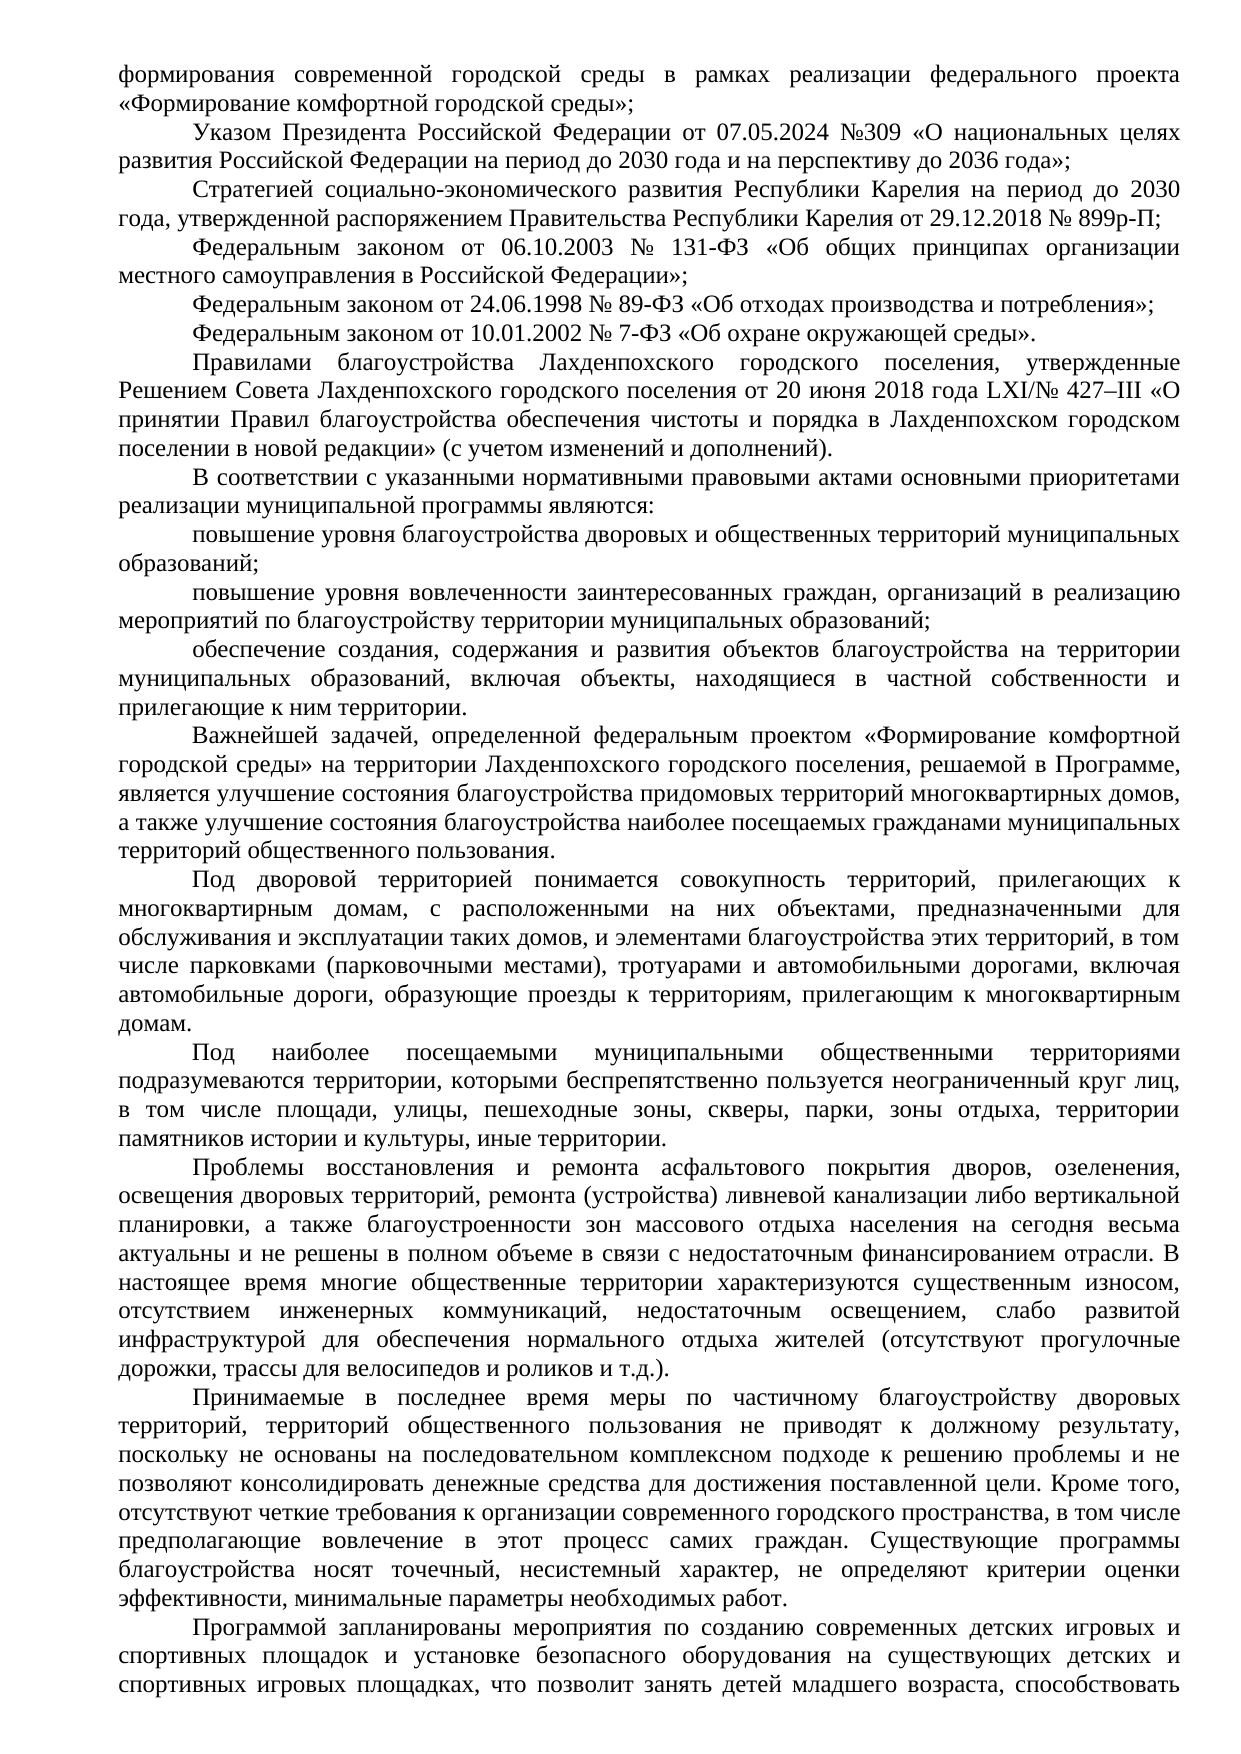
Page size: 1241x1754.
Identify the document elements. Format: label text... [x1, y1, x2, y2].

text обеспечение создания, содержания и развития объектов благоустройства на территории муниципальных образований, включая объекты, находящиеся в частной собственности и прилегающие к ним территории. [118, 634, 1181, 720]
text Федеральным законом от 24.06.1998 № 89-ФЗ «Об отходах производства и потребления»; [118, 289, 1181, 318]
list Под дворовой территорией понимается совокупность территорий, прилегающих к многоквартирным домам, с расположенными на них объектами, предназначенными для обслуживания и эксплуатации таких домов, и элементами благоустройства этих территорий, в том числе парковками (парковочными местами), тротуарами и автомобильными дорогами, включая автомобильные дороги, образующие проезды к территориям, прилегающим к многоквартирным домам. [118, 864, 1181, 1037]
text Принимаемые в последнее время меры по частичному благоустройству дворовых территорий, территорий общественного пользования не приводят к должному результату, поскольку не основаны на последовательном комплексном подходе к решению проблемы и не позволяют консолидировать денежные средства для достижения поставленной цели. Кроме того, отсутствуют четкие требования к организации современного городского пространства, в том числе предполагающие вовлечение в этот процесс самих граждан. Существующие программы благоустройства носят точечный, несистемный характер, не определяют критерии оценки эффективности, минимальные параметры необходимых работ. [118, 1382, 1181, 1612]
list Под наиболее посещаемыми муниципальными общественными территориями подразумеваются территории, которыми беспрепятственно пользуется неограниченный круг лиц, в том числе площади, улицы, пешеходные зоны, скверы, парки, зоны отдыха, территории памятников истории и культуры, иные территории. [118, 1037, 1181, 1152]
text Федеральным законом от 10.01.2002 № 7-ФЗ «Об охране окружающей среды». [118, 318, 1181, 347]
text повышение уровня вовлеченности заинтересованных граждан, организаций в реализацию мероприятий по благоустройству территории муниципальных образований; [118, 577, 1181, 634]
list Важнейшей задачей, определенной федеральным проектом «Формирование комфортной городской среды» на территории Лахденпохского городского поселения, решаемой в Программе, является улучшение состояния благоустройства придомовых территорий многоквартирных домов, а также улучшение состояния благоустройства наиболее посещаемых гражданами муниципальных территорий общественного пользования. [118, 720, 1181, 864]
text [118, 59, 1181, 117]
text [118, 1612, 1181, 1698]
text Проблемы восстановления и ремонта асфальтового покрытия дворов, озеленения, освещения дворовых территорий, ремонта (устройства) ливневой канализации либо вертикальной планировки, а также благоустроенности зон массового отдыха населения на сегодня весьма актуальны и не решены в полном объеме в связи с недостаточным финансированием отрасли. В настоящее время многие общественные территории характеризуются существенным износом, отсутствием инженерных коммуникаций, недостаточным освещением, слабо развитой инфраструктурой для обеспечения нормального отдыха жителей (отсутствуют прогулочные дорожки, трассы для велосипедов и роликов и т.д.). [118, 1152, 1181, 1382]
text Указом Президента Российской Федерации от 07.05.2024 №309 «О национальных целях развития Российской Федерации на период до 2030 года и на перспективу до 2036 года»; [118, 117, 1181, 174]
text Стратегией социально-экономического развития Республики Карелия на период до 2030 года, утвержденной распоряжением Правительства Республики Карелия от 29.12.2018 № 899р-П; [118, 174, 1181, 232]
text Правилами благоустройства Лахденпохского городского поселения, утвержденные Решением Совета Лахденпохского городского поселения от 20 июня 2018 года LXI/№ 427–III «О принятии Правил благоустройства обеспечения чистоты и порядка в Лахденпохском городском поселении в новой редакции» (с учетом изменений и дополнений). [118, 347, 1181, 462]
text повышение уровня благоустройства дворовых и общественных территорий муниципальных образований; [118, 519, 1181, 577]
text Федеральным законом от 06.10.2003 № 131-ФЗ «Об общих принципах организации местного самоуправления в Российской Федерации»; [118, 232, 1181, 289]
text В соответствии с указанными нормативными правовыми актами основными приоритетами реализации муниципальной программы являются: [118, 462, 1181, 519]
